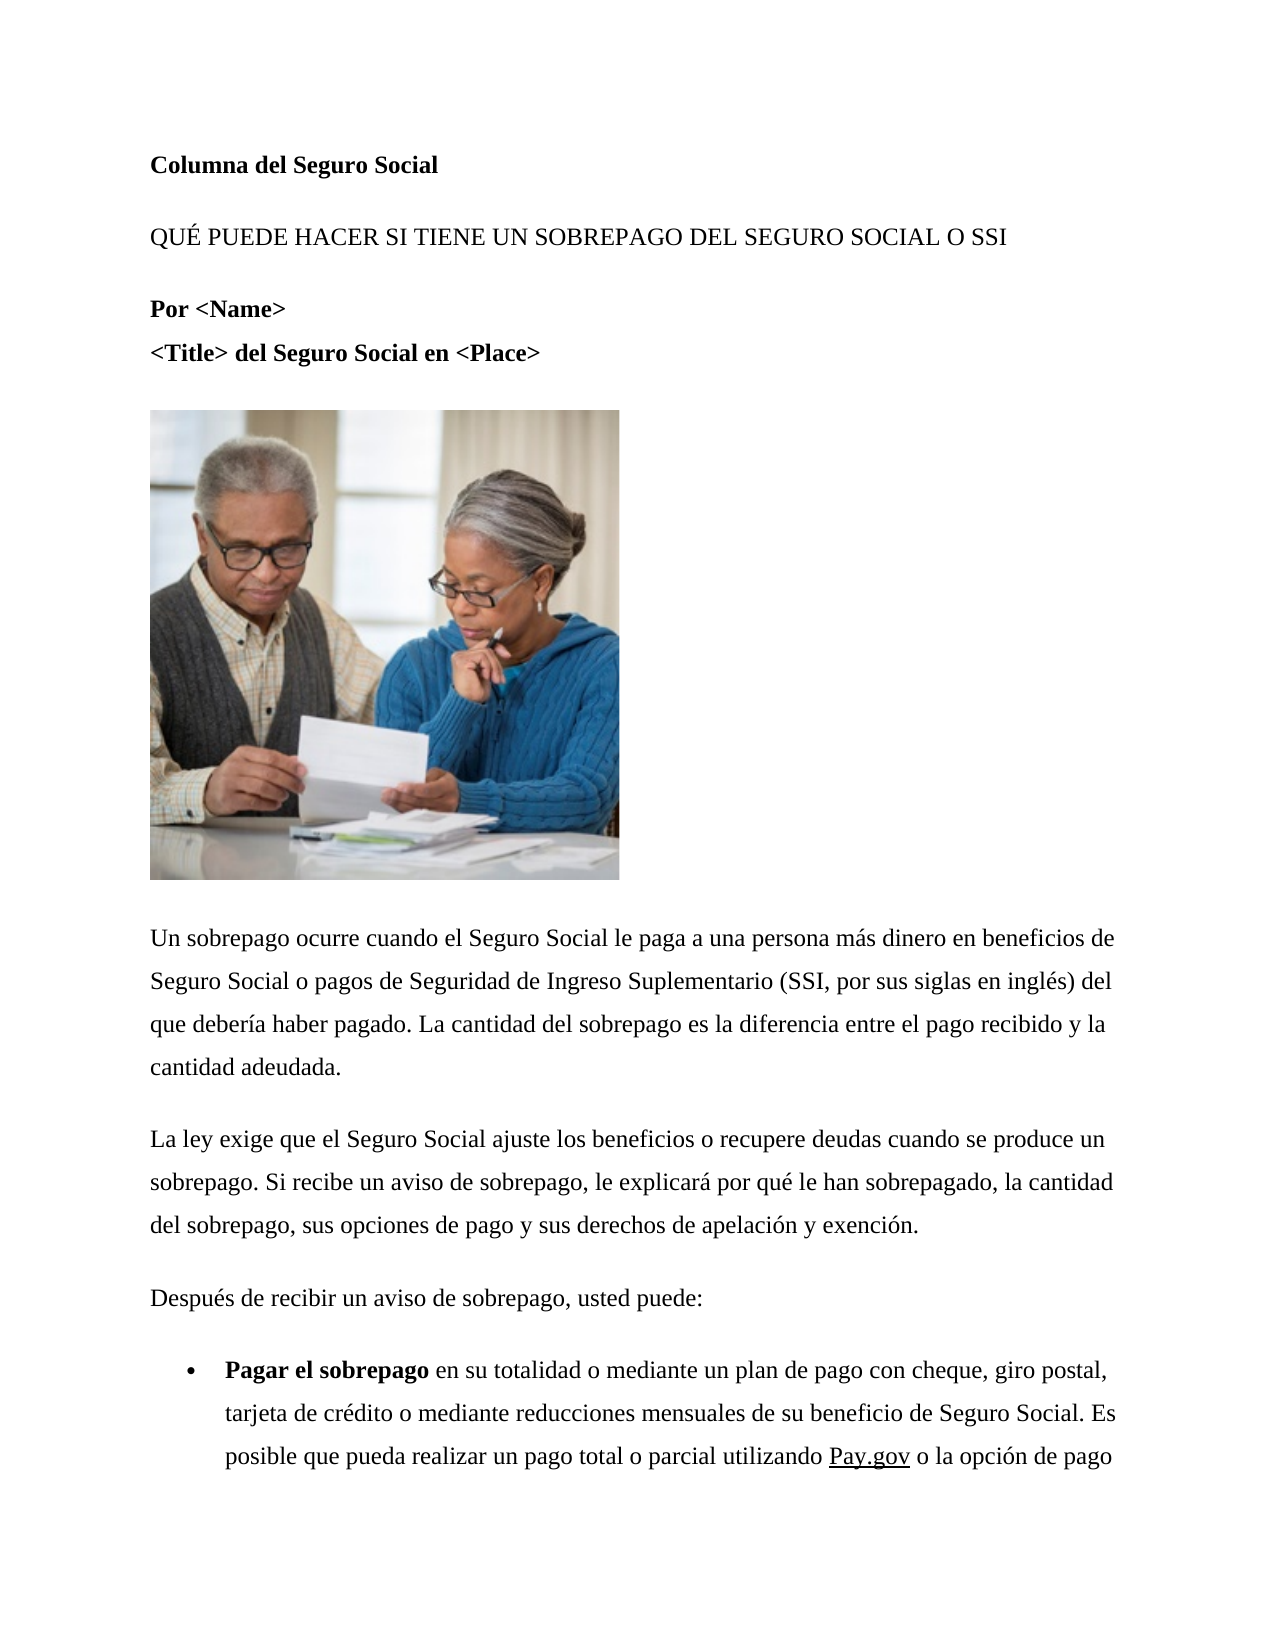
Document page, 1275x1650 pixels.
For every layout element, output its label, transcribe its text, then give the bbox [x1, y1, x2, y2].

text Un sobrepago ocurre cuando el Seguro Social le paga a una persona más dinero en beneficios de Seguro Social o pagos de Seguridad de Ingreso Suplementario (SSI, por sus siglas en inglés) del que debería haber pagado. La cantidad del sobrepago es la diferencia entre el pago recibido y la cantidad adeudada. [150, 923, 1125, 1081]
text Por <Name> [150, 294, 1125, 323]
text QUÉ PUEDE HACER SI TIENE UN SOBREPAGO DEL SEGURO SOCIAL O SSI [150, 222, 1125, 251]
picture [150, 410, 620, 880]
text <Title> del Seguro Social en <Place> [150, 338, 1125, 366]
text La ley exige que el Seguro Social ajuste los beneficios o recupere deudas cuando se produce un sobrepago. Si recibe un aviso de sobrepago, le explicará por qué le han sobrepagado, la cantidad del sobrepago, sus opciones de pago y sus derechos de apelación y exención. [150, 1124, 1125, 1239]
text Después de recibir un aviso de sobrepago, usted puede: [150, 1283, 1125, 1312]
text Columna del Seguro Social [150, 150, 1125, 179]
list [187, 1355, 1125, 1470]
